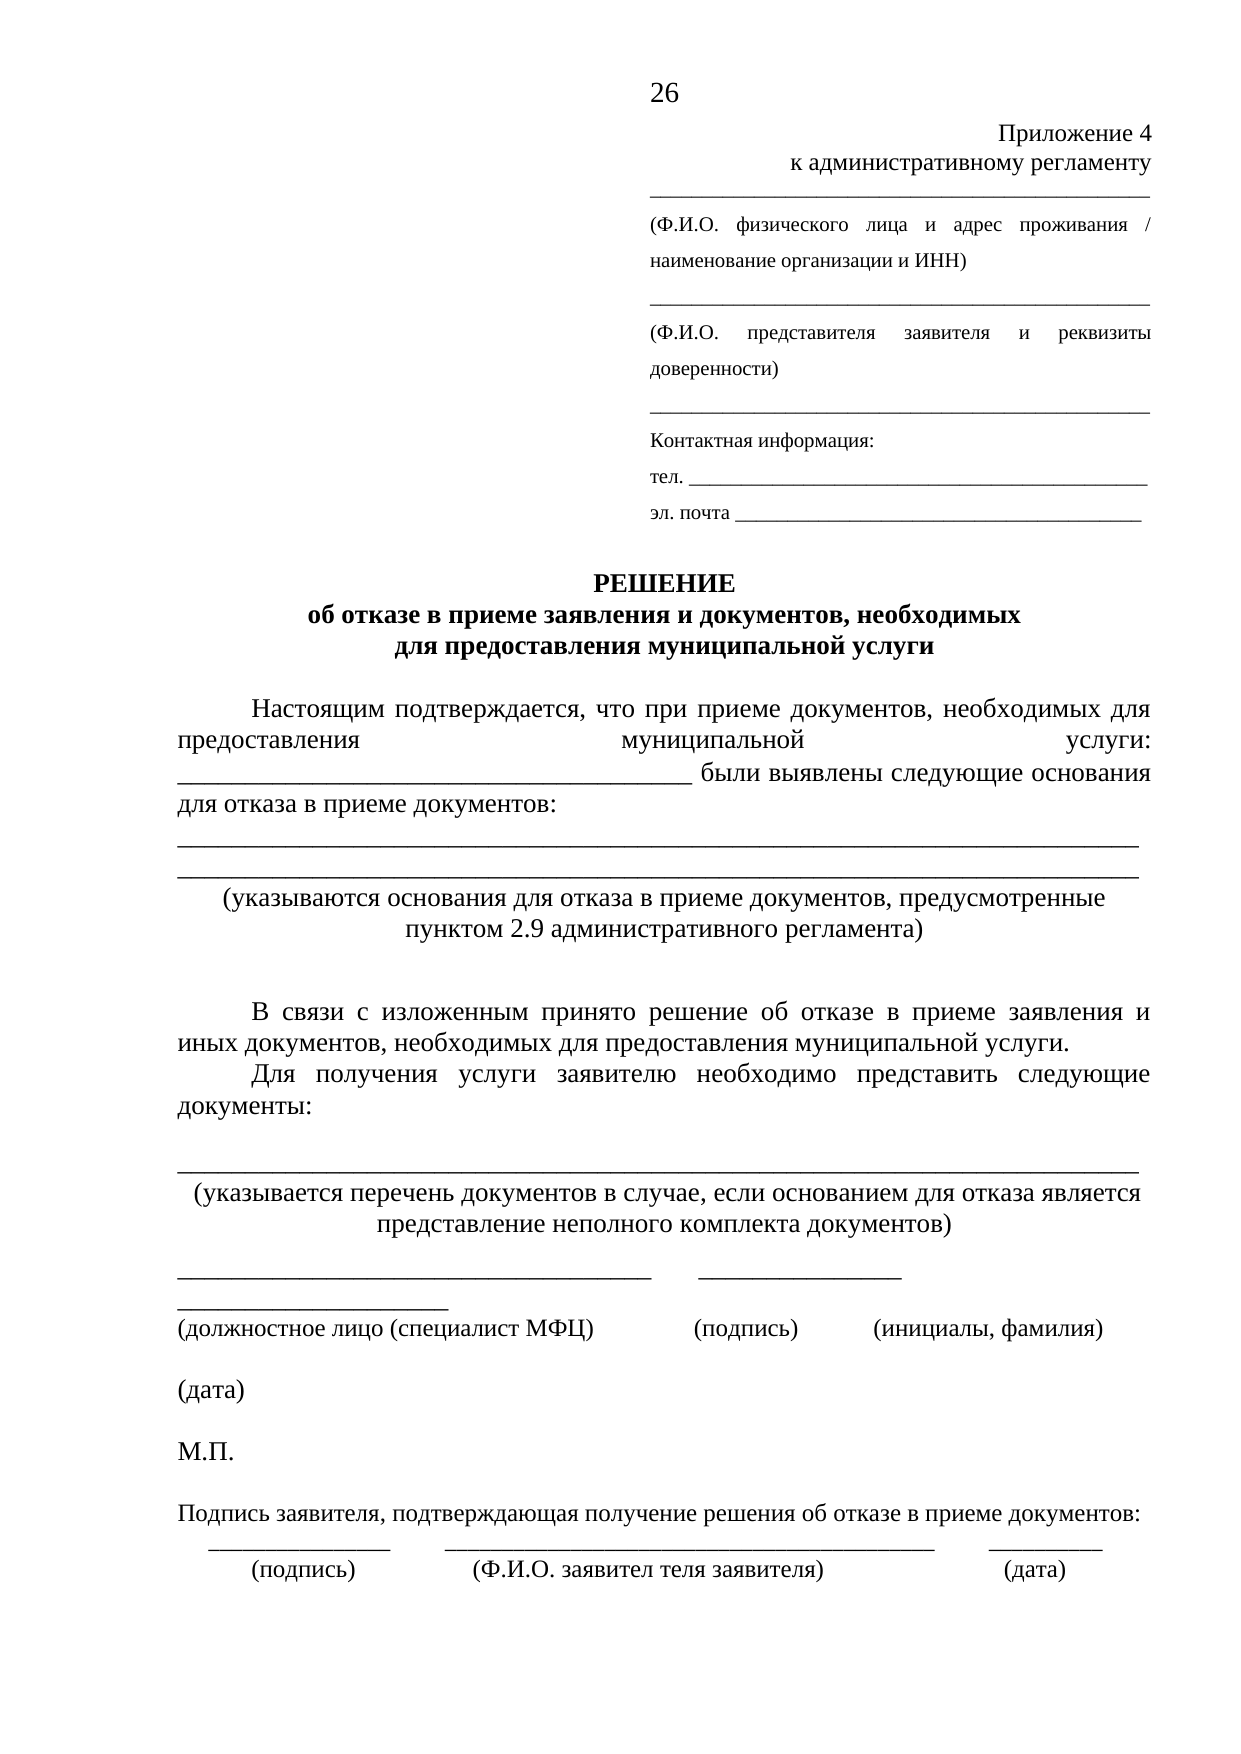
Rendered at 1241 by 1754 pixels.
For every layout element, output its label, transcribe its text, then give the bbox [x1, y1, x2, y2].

text (указывается перечень документов в случае, если основанием для отказа является [177, 1176, 1152, 1207]
text Приложение 4 [177, 118, 1152, 147]
text эл. почта _______________________________________ [650, 500, 1152, 524]
text В связи с изложенным принято решение об отказе в приеме заявления и иных документов, необходимых для предоставления муниципальной услуги. [177, 995, 1152, 1058]
text _______________________________________________________________________ [177, 819, 1152, 850]
text (Ф.И.О. представителя заявителя и реквизиты доверенности) [650, 320, 1152, 380]
text представление неполного комплекта документов) [177, 1207, 1152, 1238]
text (подпись) (Ф.И.О. заявител теля заявителя) (дата) [177, 1554, 1152, 1583]
text Контактная информация: [650, 428, 1152, 452]
text (указываются основания для отказа в приеме документов, предусмотренные пунктом 2.9 административного регламента) [177, 881, 1152, 943]
text Для получения услуги заявителю необходимо представить следующие документы: [177, 1058, 1152, 1120]
text (дата) [177, 1373, 1152, 1404]
text ________________________________________________ [650, 176, 1152, 200]
text Подпись заявителя, подтверждающая получение решения об отказе в приеме документов: [177, 1498, 1152, 1526]
text ________________________________________________ [650, 284, 1152, 308]
text _______________________________________________________________________ [177, 850, 1152, 881]
text об отказе в приеме заявления и документов, необходимых для предоставления муниципальной услуги [177, 598, 1152, 661]
text РЕШЕНИЕ [177, 567, 1152, 598]
text ________________ ___________________________________________ __________ [177, 1526, 1152, 1554]
text тел. ____________________________________________ [650, 464, 1152, 488]
text (должностное лицо (специалист МФЦ) (подпись) (инициалы, фамилия) [177, 1313, 1152, 1342]
text ___________________________________ _______________ ____________________ [177, 1251, 1152, 1313]
text _______________________________________________________________________ [177, 1145, 1152, 1176]
text ________________________________________________ [650, 392, 1152, 416]
text (Ф.И.О. физического лица и адрес проживания / наименование организации и ИНН) [650, 212, 1152, 272]
text Настоящим подтверждается, что при приеме документов, необходимых для предоставления муниципальной услуги: ______________________________________ были выявлены следующие основания для отказа в приеме документов: [177, 692, 1152, 819]
text М.П. [177, 1435, 1152, 1466]
text к административному регламенту [177, 147, 1152, 176]
